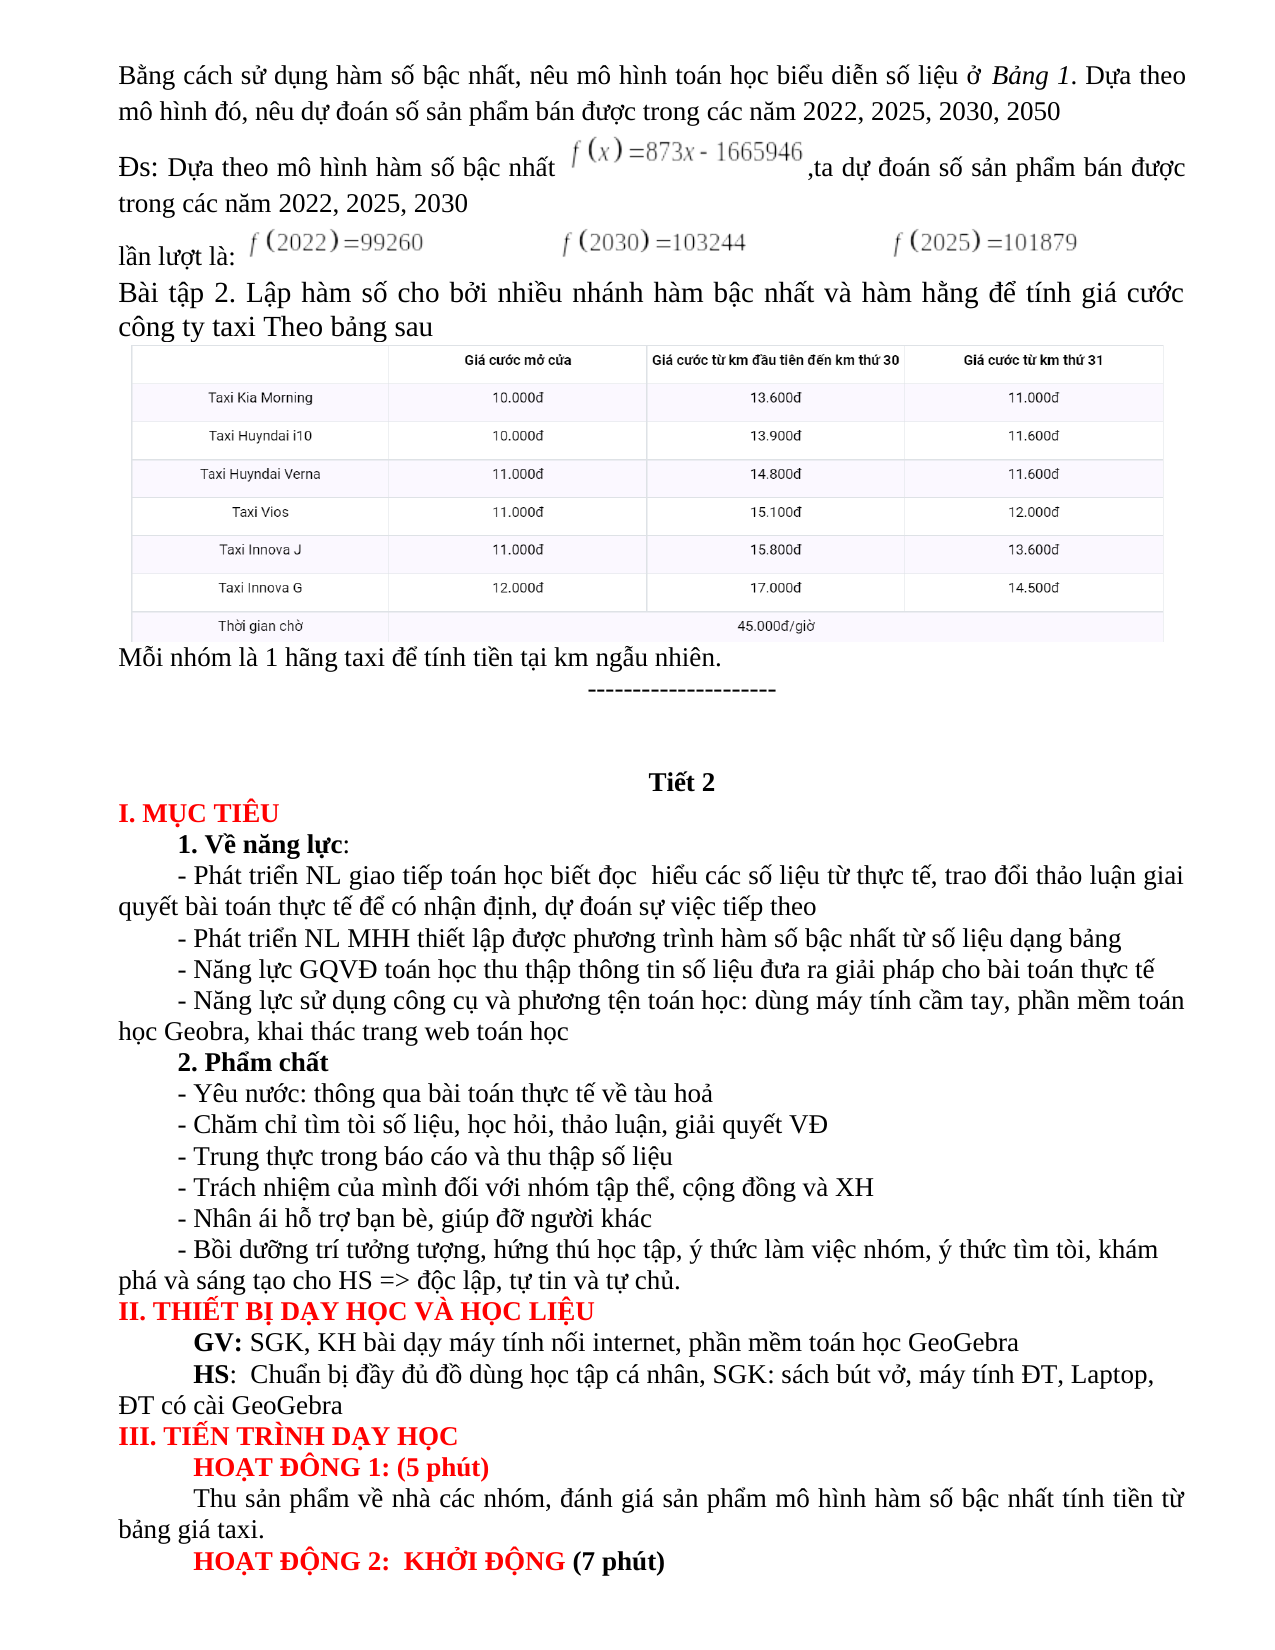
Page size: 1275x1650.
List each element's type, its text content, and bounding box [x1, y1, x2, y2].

text - Yêu nước: thông qua bài toán thực tế về tàu hoả [118, 1077, 1186, 1108]
text II. THIẾT BỊ DẠY HỌC VÀ HỌC LIỆU [118, 1295, 1186, 1327]
text - Trung thực trong báo cáo và thu thập số liệu [118, 1140, 1186, 1171]
text HOẠT ĐÔNG 1: (5 phút) [118, 1451, 1186, 1482]
text HOẠT ĐỘNG 2: KHỞI ĐỘNG (7 phút) [118, 1544, 1186, 1576]
text - Nhân ái hỗ trợ bạn bè, giúp đỡ người khác [118, 1202, 1186, 1233]
text --------------------- [118, 672, 1186, 704]
text III. TIẾN TRÌNH DẠY HỌC [118, 1420, 1186, 1451]
text - Bồi dưỡng trí tưởng tượng, hứng thú học tập, ý thức làm việc nhóm, ý thức tìm tòi, khám phá và sáng tạo cho HS => độc lập, tự tin và tự chủ. [118, 1233, 1186, 1295]
text Tiết 2 [118, 766, 1186, 797]
text 1. Về năng lực: [118, 828, 1186, 859]
text I. MỤC TIÊU [118, 797, 1186, 828]
text - Năng lực sử dụng công cụ và phương tện toán học: dùng máy tính cầm tay, phần mềm toán học Geobra, khai thác trang web toán học [118, 984, 1186, 1046]
text 2. Phẩm chất [118, 1046, 1186, 1077]
text - Năng lực GQVĐ toán học thu thập thông tin số liệu đưa ra giải pháp cho bài toán thực tế [118, 953, 1186, 984]
text Mỗi nhóm là 1 hãng taxi để tính tiền tại km ngẫu nhiên. [118, 642, 1186, 672]
text GV: SGK, KH bài dạy máy tính nối internet, phần mềm toán học GeoGebra [118, 1327, 1186, 1358]
text Bài tập 2. Lập hàm số cho bởi nhiều nhánh hàm bậc nhất và hàm hằng để tính giá cước công ty taxi Theo bảng sau [118, 275, 1186, 342]
text Đs: Dựa theo mô hình hàm số bậc nhất ,ta dự đoán số sản phẩm bán được trong các năm 2022, 2025, 2030 [118, 131, 1186, 218]
text HS: Chuẩn bị đầy đủ đồ dùng học tập cá nhân, SGK: sách bút vở, máy tính ĐT, Laptop, ĐT có cài GeoGebra [118, 1358, 1186, 1420]
text - Chăm chỉ tìm tòi số liệu, học hỏi, thảo luận, giải quyết VĐ [118, 1108, 1186, 1140]
text - Trách nhiệm của mình đối với nhóm tập thể, cộng đồng và XH [118, 1171, 1186, 1202]
picture [118, 342, 1187, 642]
text Bằng cách sử dụng hàm số bậc nhất, nêu mô hình toán học biểu diễn số liệu ở Bảng 1. Dựa theo mô hình đó, nêu dự đoán số sản phẩm bán được trong các năm 2022, 2025, 2030, 2050 [118, 59, 1186, 126]
text Thu sản phẩm về nhà các nhóm, đánh giá sản phẩm mô hình hàm số bậc nhất tính tiền từ bảng giá taxi. [118, 1482, 1186, 1544]
text - Phát triển NL MHH thiết lập được phương trình hàm số bậc nhất từ số liệu dạng bảng [118, 922, 1186, 953]
text - Phát triển NL giao tiếp toán học biết đọc hiểu các số liệu từ thực tế, trao đổi thảo luận giai quyết bài toán thực tế để có nhận định, dự đoán sự việc tiếp theo [118, 859, 1186, 922]
text lần lượt là: [118, 223, 1186, 271]
